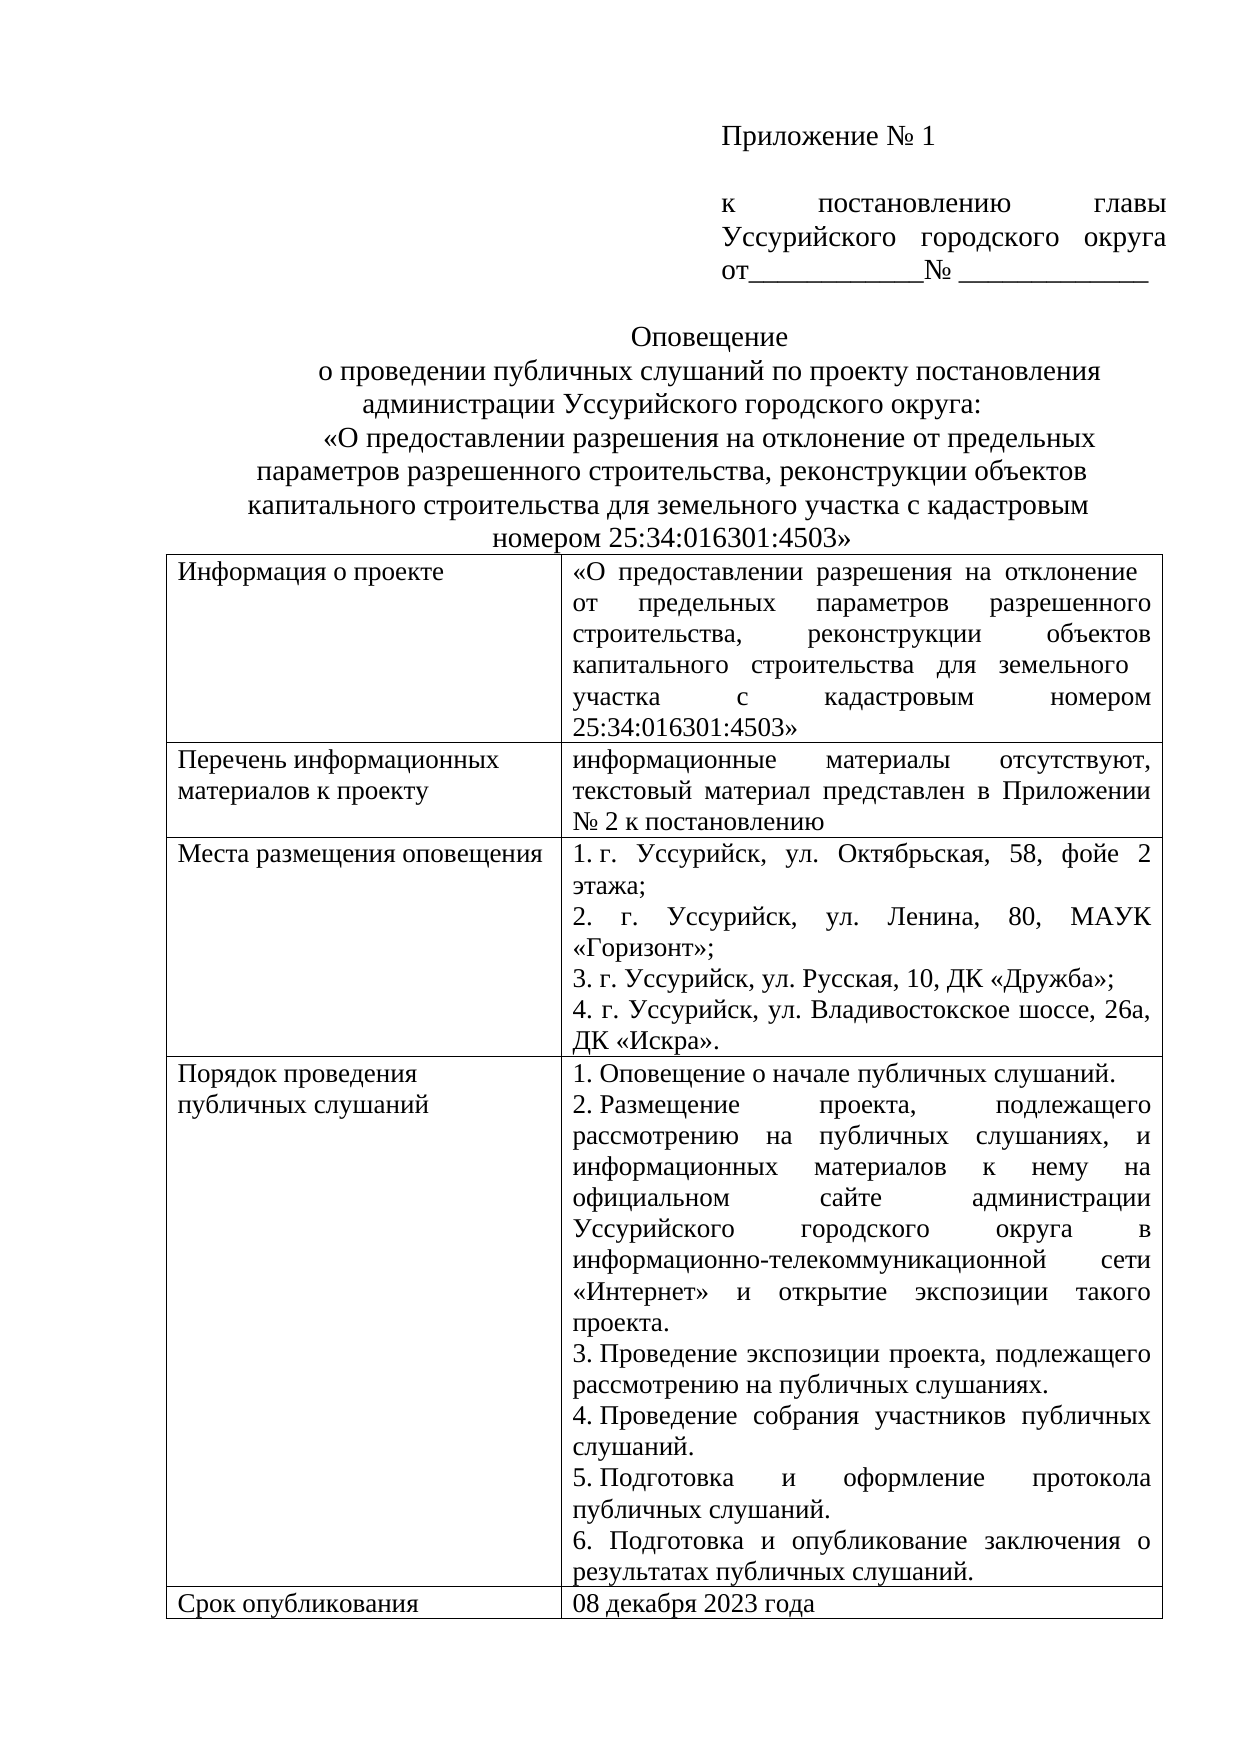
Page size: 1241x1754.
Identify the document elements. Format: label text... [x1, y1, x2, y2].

text Оповещение [177, 319, 1167, 353]
text «О предоставлении разрешения на отклонение от предельных параметров разрешенного строительства, реконструкции объектов капитального строительства для земельного участка с кадастровым номером 25:34:016301:4503» [177, 420, 1167, 554]
table_cell 1. г. Уссурийск, ул. Октябрьская, 58, фойе 2 этажа; 2. г. Уссурийск, ул. Ленина, 80, МАУК «Горизонт»; 3. г. Уссурийск, ул. Русская, 10, ДК «Дружба»; 4. г. Уссурийск, ул. Владивостокское шоссе, 26а, ДК «Искра». [562, 838, 1162, 1056]
text к постановлению главы Уссурийского городского округа от____________№ _____________ [721, 185, 1167, 286]
table_cell 1. Оповещение о начале публичных слушаний. 2. Размещение проекта, подлежащего рассмотрению на публичных слушаниях, и информационных материалов к нему на официальном сайте администрации Уссурийского городского округа в информационно-телекоммуникационной сети «Интернет» и открытие экспозиции такого проекта. 3. Проведение экспозиции проекта, подлежащего рассмотрению на публичных слушаниях. 4. Проведение собрания участников публичных слушаний. 5. Подготовка и оформление протокола публичных слушаний. 6. Подготовка и опубликование заключения о результатах публичных слушаний. [562, 1057, 1162, 1586]
table_cell Порядок проведения публичных слушаний [167, 1057, 561, 1586]
table_cell Места размещения оповещения [167, 838, 561, 1056]
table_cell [562, 1587, 1162, 1618]
table_header Информация о проекте [167, 555, 561, 742]
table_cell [167, 1587, 561, 1618]
table_cell информационные материалы отсутствуют, текстовый материал представлен в Приложении № 2 к постановлению [562, 743, 1162, 837]
table_cell Перечень информационных материалов к проекту [167, 743, 561, 837]
text Приложение № 1 [721, 118, 1167, 152]
text о проведении публичных слушаний по проекту постановления администрации Уссурийского городского округа: [177, 353, 1167, 420]
table_header «О предоставлении разрешения на отклонение от предельных параметров разрешенного строительства, реконструкции объектов капитального строительства для земельного участка с кадастровым номером 25:34:016301:4503» [562, 555, 1162, 742]
